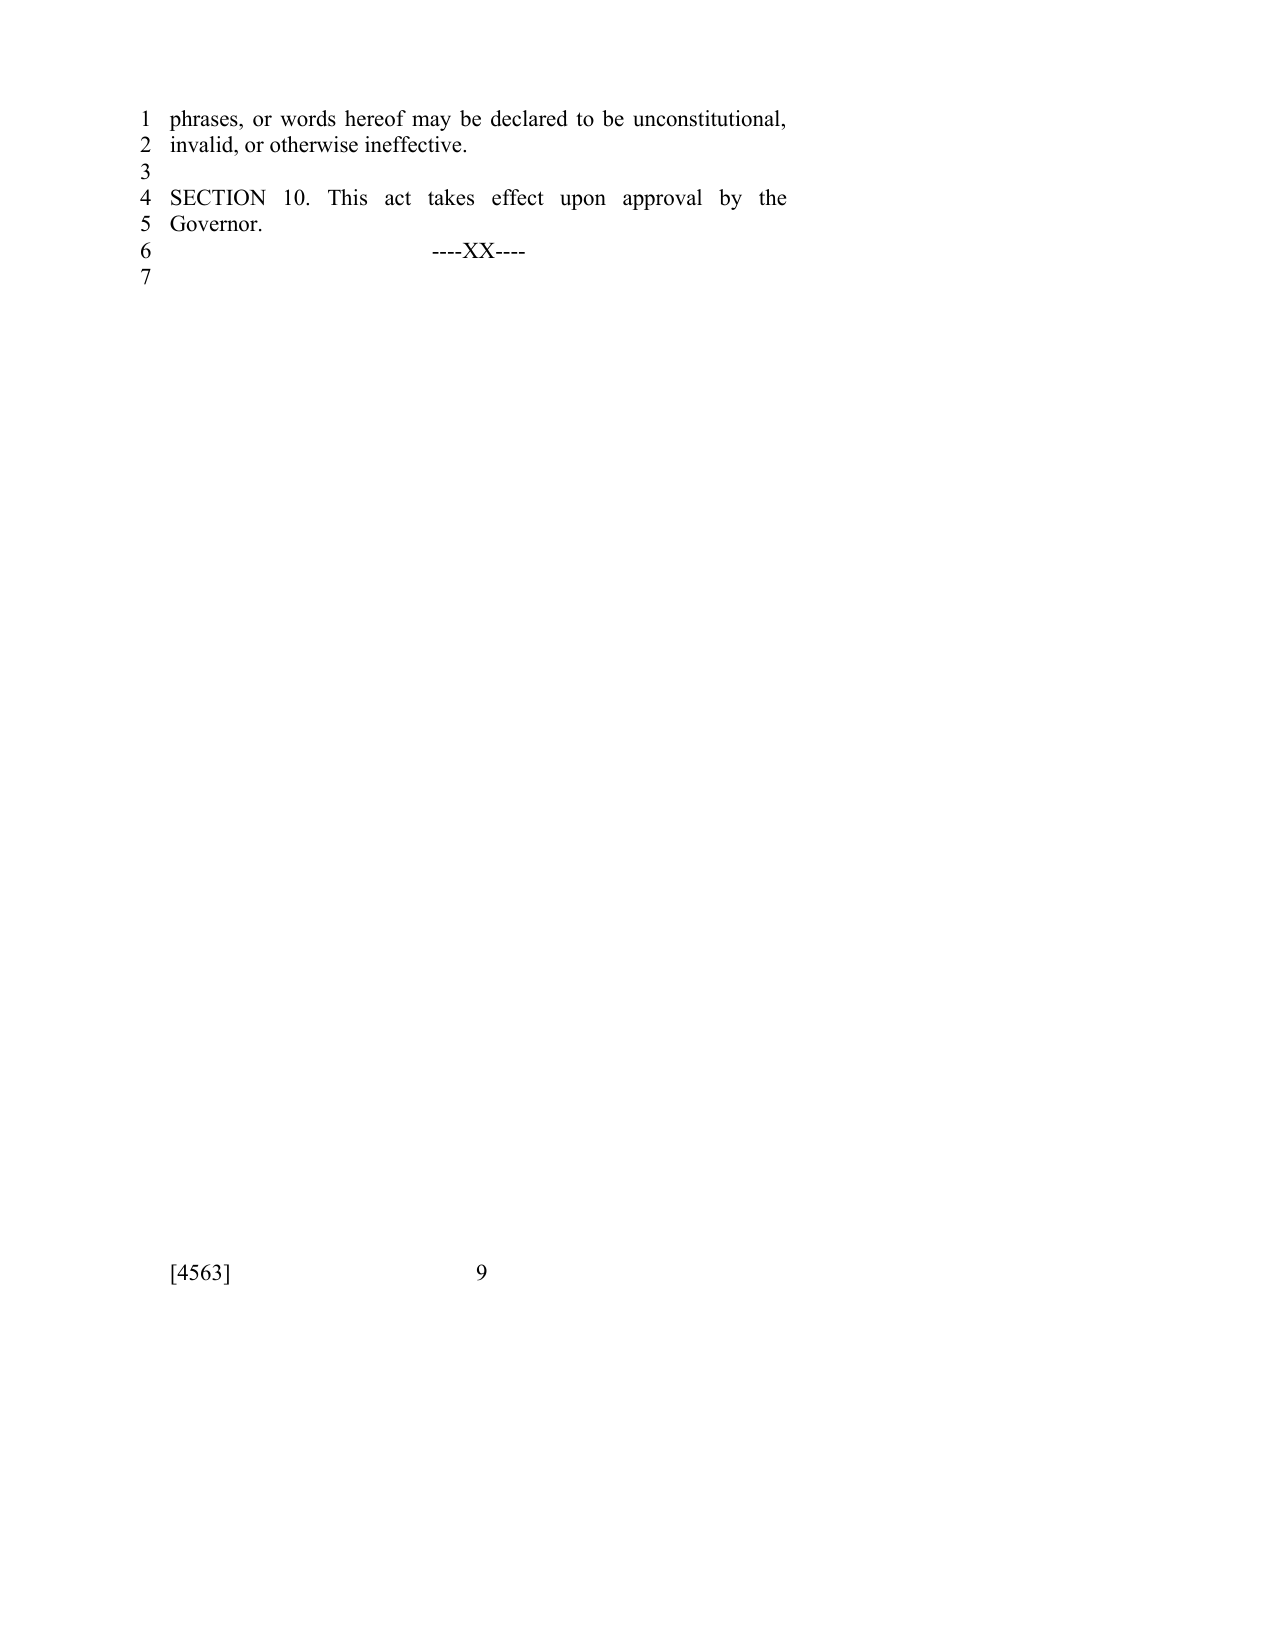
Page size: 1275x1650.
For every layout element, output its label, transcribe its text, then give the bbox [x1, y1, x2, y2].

text SECTION 10. This act takes effect upon approval by the Governor. [169, 184, 787, 237]
text ----XX---- [169, 237, 787, 263]
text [169, 105, 787, 158]
